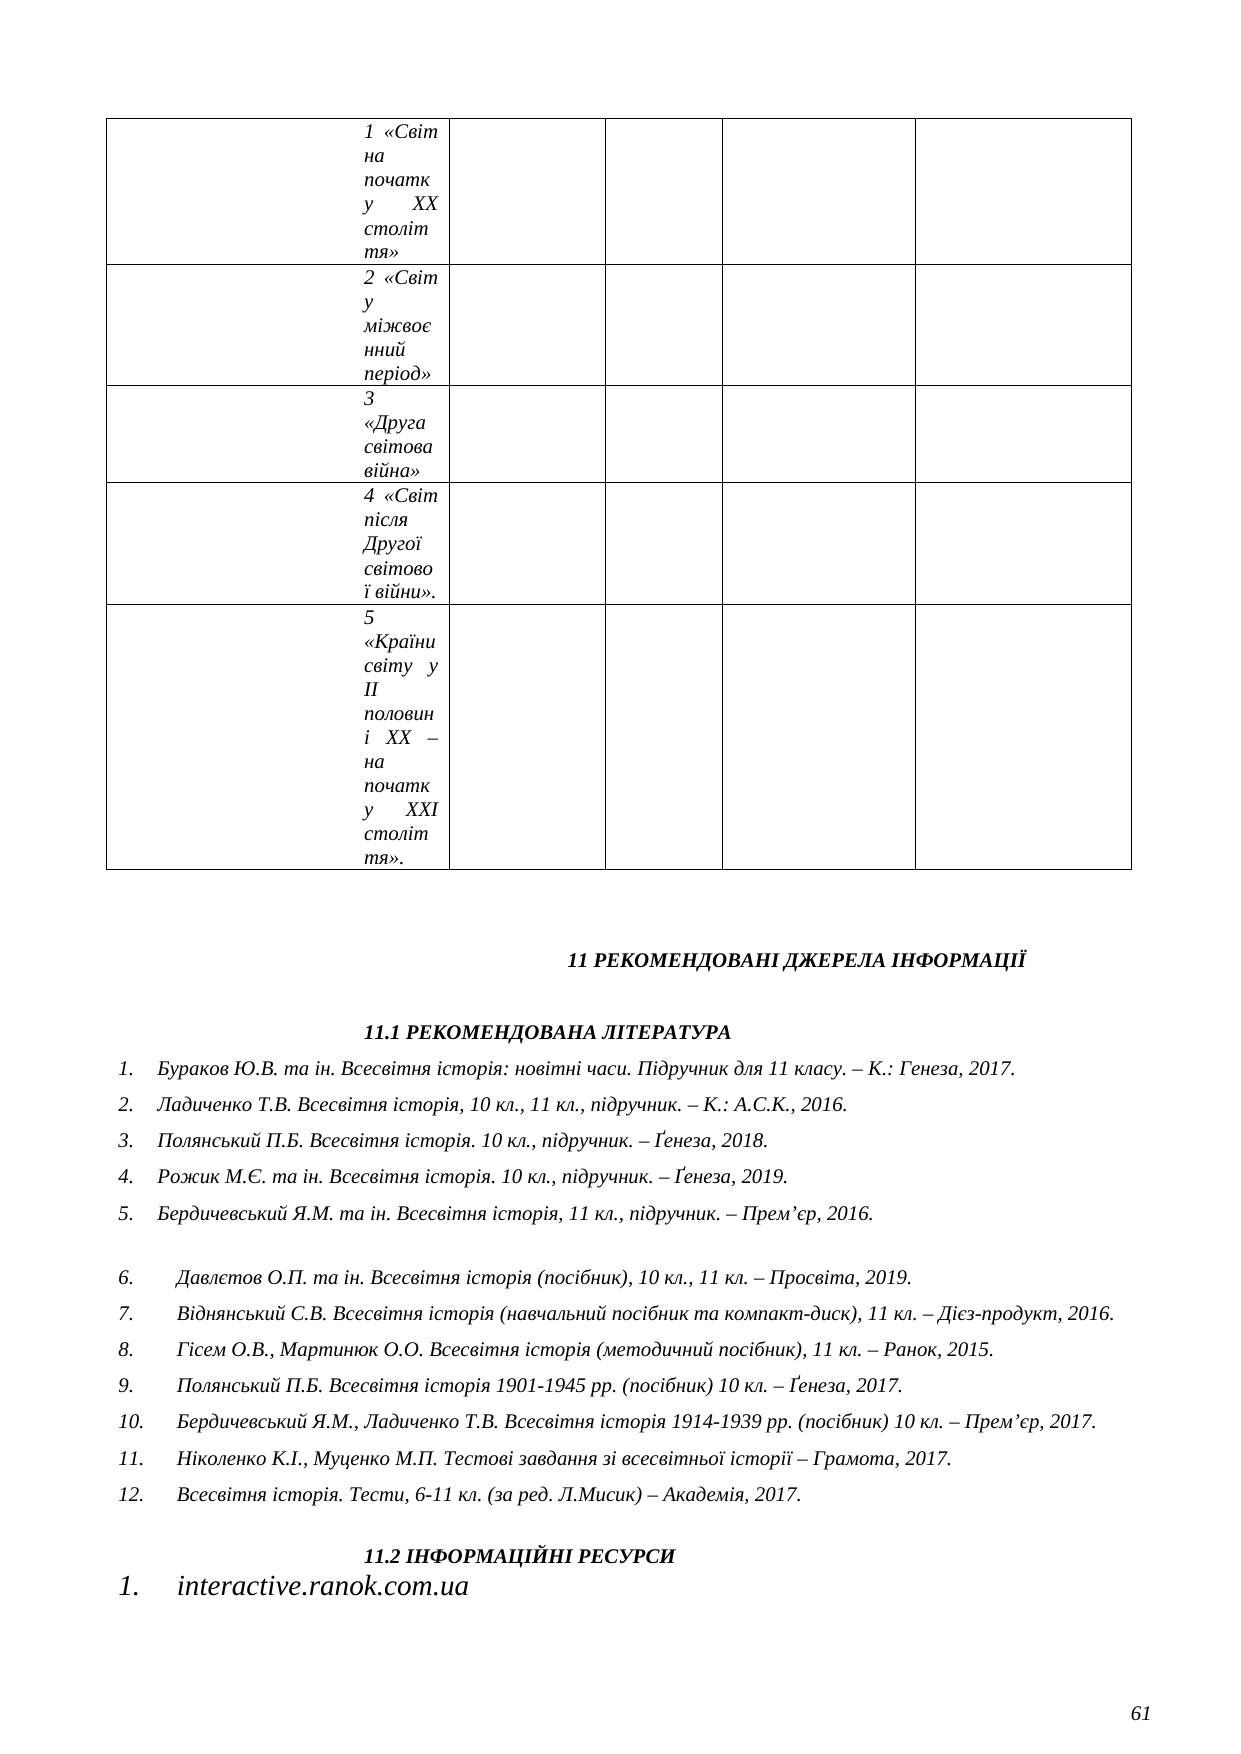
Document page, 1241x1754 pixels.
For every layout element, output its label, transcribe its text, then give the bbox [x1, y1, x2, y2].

table_cell + [606, 119, 722, 263]
table_cell + [450, 605, 605, 869]
text 11.1 РЕКОМЕНДОВАНА ЛІТЕРАТУРА [364, 1020, 1152, 1044]
table_cell + [916, 483, 1131, 603]
table_cell 5 «Країни світу у ІІ половині ХХ – на початку ХХІ століття». [107, 605, 449, 869]
table_cell + [723, 483, 915, 603]
text 7. Віднянський С.В. Всесвітня історія (навчальний посібник та компакт-диск), 11 кл. – Дієз-продукт, 2016. [118, 1301, 1152, 1325]
table_cell + [606, 386, 722, 482]
table_cell + [450, 119, 605, 263]
table_cell + [723, 119, 915, 263]
table_cell + [916, 605, 1131, 869]
table_cell + [916, 119, 1131, 263]
list Бердичевський Я.М. та ін. Всесвітня історія, 11 кл., підручник. – Прем’єр, 2016. [118, 1200, 1152, 1224]
list Ладиченко Т.В. Всесвітня історія, 10 кл., 11 кл., підручник. – К.: А.С.К., 2016. [118, 1092, 1152, 1116]
text 10. Бердичевський Я.М., Ладиченко Т.В. Всесвітня історія 1914-1939 рр. (посібник) 10 кл. – Прем’єр, 2017. [118, 1409, 1152, 1433]
table_cell + [606, 605, 722, 869]
table_cell + [450, 265, 605, 385]
list Рожик М.Є. та ін. Всесвітня історія. 10 кл., підручник. – Ґенеза, 2019. [118, 1164, 1152, 1188]
text 8. Гісем О.В., Мартинюк О.О. Всесвітня історія (методичний посібник), 11 кл. – Ранок, 2015. [118, 1337, 1152, 1361]
table_cell + [450, 483, 605, 603]
table_cell + [723, 605, 915, 869]
list Бураков Ю.В. та ін. Всесвітня історія: новітні часи. Підручник для 11 класу. – К.: Генеза, 2017. [118, 1056, 1152, 1080]
table_cell + [606, 483, 722, 603]
table_cell + [723, 386, 915, 482]
table_cell 1 «Світ на початку ХХ століття» [107, 119, 449, 263]
table_cell + [450, 386, 605, 482]
table_cell 3 «Друга світова війна» [107, 386, 449, 482]
list Полянський П.Б. Всесвітня історія. 10 кл., підручник. – Ґенеза, 2018. [118, 1128, 1152, 1152]
table_cell 2 «Світ у міжвоєнний період» [107, 265, 449, 385]
text 9. Полянський П.Б. Всесвітня історія 1901-1945 рр. (посібник) 10 кл. – Ґенеза, 2017. [118, 1373, 1152, 1397]
text 1. interactive.ranok.com.ua [118, 1568, 1152, 1602]
table_cell + [916, 265, 1131, 385]
table_cell + [916, 386, 1131, 482]
text 11. Ніколенко К.І., Муценко М.П. Тестові завдання зі всесвітньої історії – Грамота, 2017. [118, 1445, 1152, 1469]
text 11 РЕКОМЕНДОВАНІ ДЖЕРЕЛА ІНФОРМАЦІЇ [364, 948, 1152, 972]
text 12. Всесвітня історія. Тести, 6-11 кл. (за ред. Л.Мисик) – Академія, 2017. [118, 1481, 1152, 1506]
text 6. Давлєтов О.П. та ін. Всесвітня історія (посібник), 10 кл., 11 кл. – Просвіта, 2019. [118, 1265, 1152, 1289]
table_cell + [723, 265, 915, 385]
text 11.2 ІНФОРМАЦІЙНІ РЕСУРСИ [364, 1544, 1152, 1568]
table_cell + [606, 265, 722, 385]
table_cell 4 «Світ після Другої світової війни». [107, 483, 449, 603]
